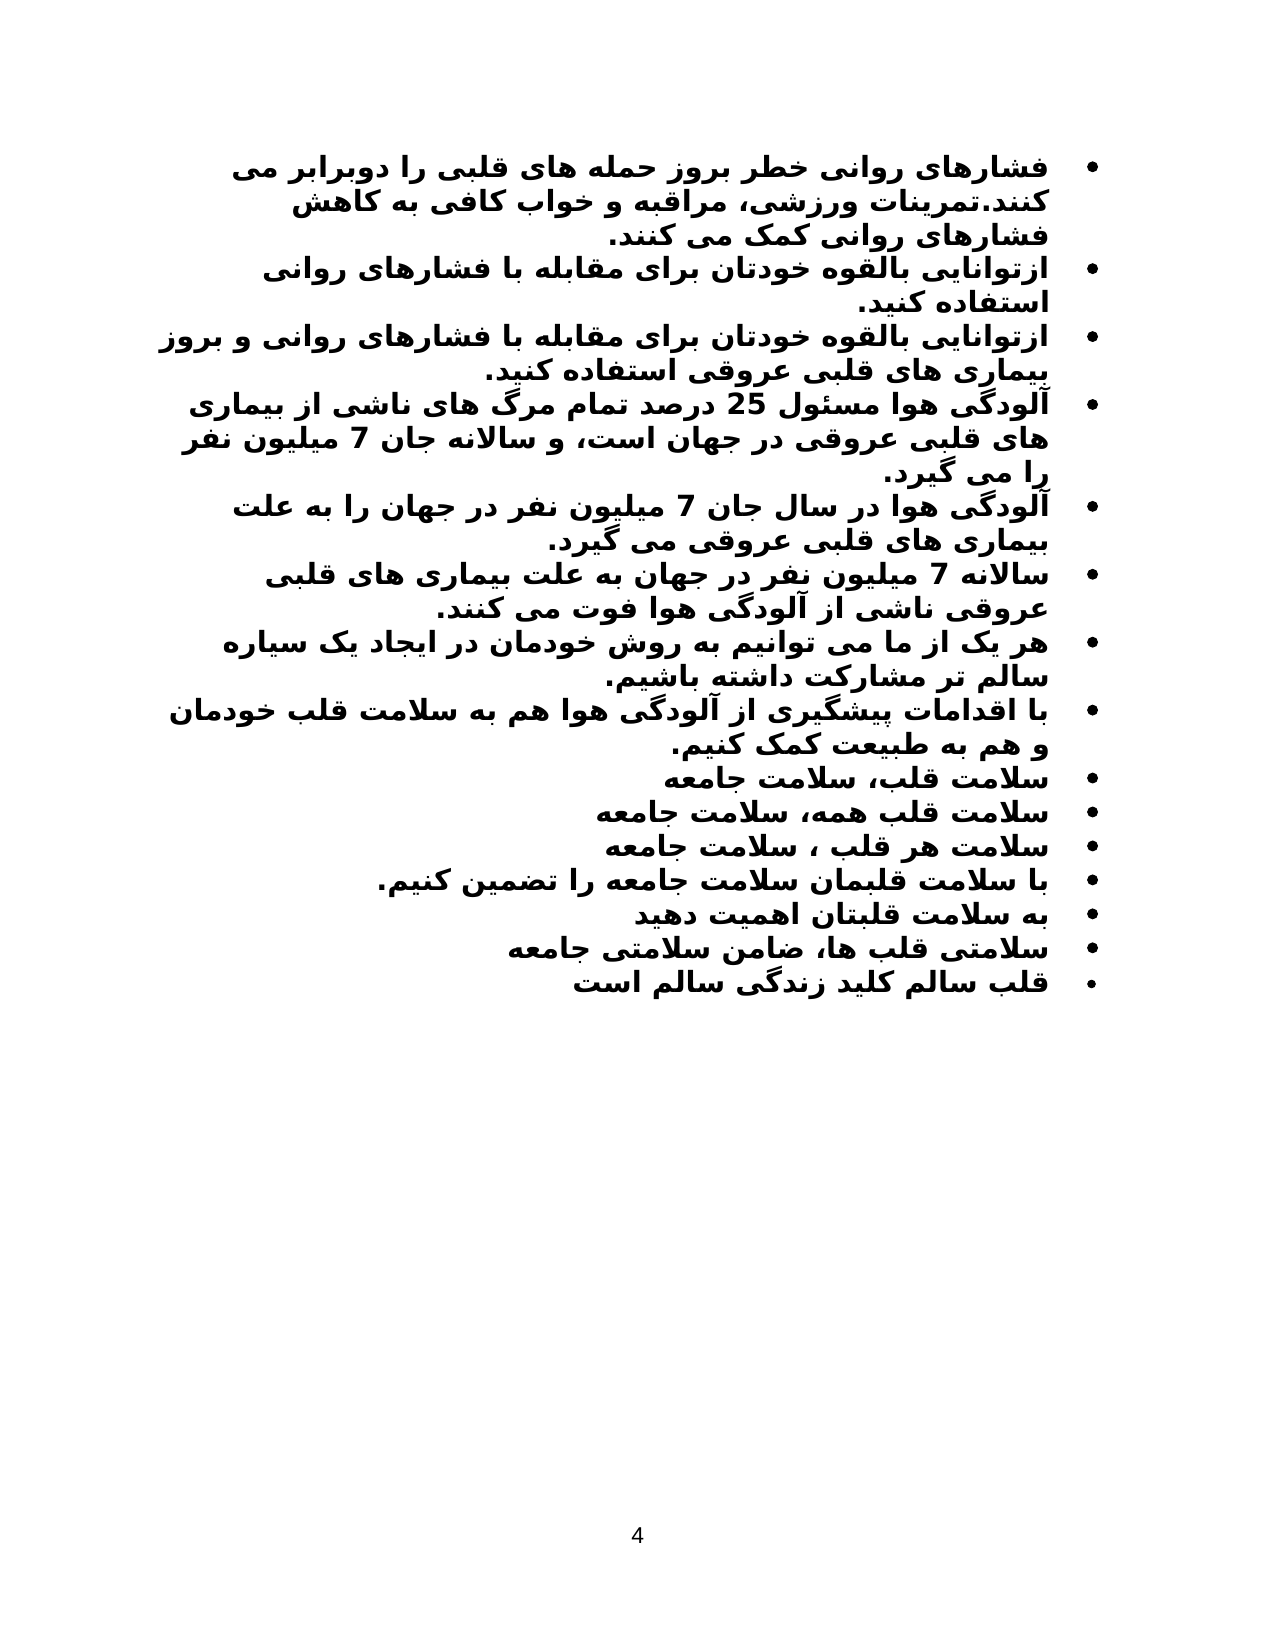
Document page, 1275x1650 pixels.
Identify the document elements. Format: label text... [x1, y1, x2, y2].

list فشارهای روانی خطر بروز حمله های قلبی را دوبرابر می کنند.تمرینات ورزشی، مراقبه و خواب کافی به کاهش فشارهای روانی کمک می کنند. [150, 150, 1087, 252]
list سلامتی قلب ها، ضامن سلامتی جامعه [150, 931, 1087, 965]
list سلامت قلب همه، سلامت جامعه [150, 795, 1087, 829]
list سلامت هر قلب ، سلامت جامعه [150, 829, 1087, 863]
list ازتوانایی بالقوه خودتان برای مقابله با فشارهای روانی و بروز بیماری های قلبی عروقی استفاده کنید. [150, 320, 1087, 388]
list با سلامت قلبمان سلامت جامعه را تضمین کنیم. [150, 863, 1087, 897]
list به سلامت قلبتان اهمیت دهید [150, 897, 1087, 931]
list هر یک از ما می توانیم به روش خودمان در ایجاد یک سیاره سالم تر مشارکت داشته باشیم. [150, 625, 1087, 693]
list با اقدامات پیشگیری از آلودگی هوا هم به سلامت قلب خودمان و هم به طبیعت کمک کنیم. [150, 693, 1087, 761]
list سالانه 7 میلیون نفر در جهان به علت بیماری های قلبی عروقی ناشی از آلودگی هوا فوت می کنند. [150, 557, 1087, 625]
list آلودگی هوا مسئول 25 درصد تمام مرگ های ناشی از بیماری های قلبی عروقی در جهان است، و سالانه جان 7 میلیون نفر را می گیرد. [150, 388, 1087, 489]
list آلودگی هوا در سال جان 7 میلیون نفر در جهان را به علت بیماری های قلبی عروقی می گیرد. [150, 489, 1087, 557]
list ازتوانایی بالقوه خودتان برای مقابله با فشارهای روانی استفاده کنید. [150, 252, 1087, 320]
list سلامت قلب، سلامت جامعه [150, 761, 1087, 795]
list قلب سالم کلید زندگی سالم است [150, 965, 1087, 999]
